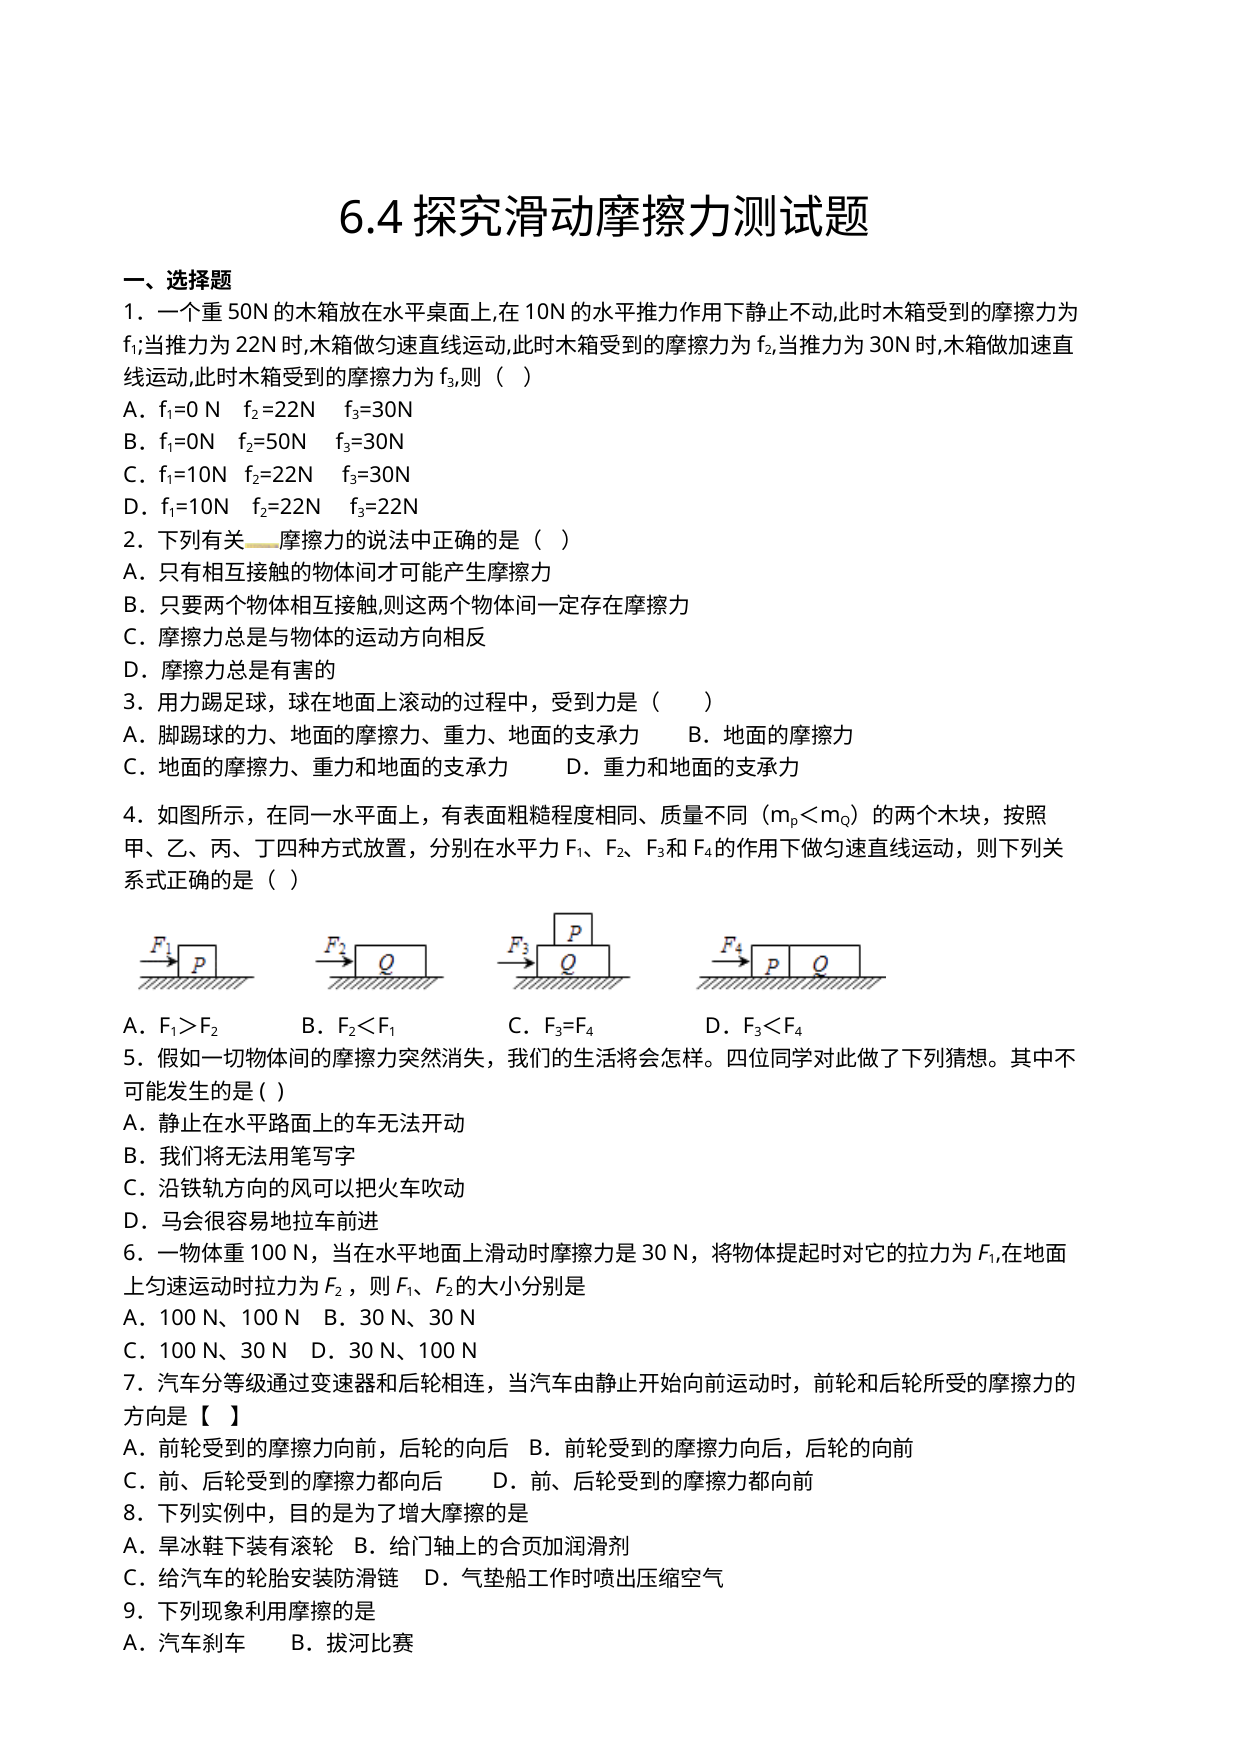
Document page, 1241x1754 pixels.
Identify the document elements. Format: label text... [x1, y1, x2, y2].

text A．旱冰鞋下装有滚轮 B．给门轴上的合页加润滑剂 [123, 1528, 1085, 1561]
text C．f1=10N f2=22N f3=30N [123, 457, 1085, 490]
picture [134, 911, 886, 991]
text A．f1=0 N f2 =22N f3=30N [123, 392, 1085, 425]
picture [244, 543, 280, 548]
text C．地面的摩擦力、重力和地面的支承力 D．重力和地面的支承力 [123, 750, 1085, 782]
text A．100 N、100 N B．30 N、30 N [123, 1301, 1085, 1333]
text A．只有相互接触的物体间才可能产生摩擦力 [123, 555, 1085, 587]
text 3．用力踢足球，球在地面上滚动的过程中，受到力是（ ） [123, 685, 1085, 717]
text B．f1=0N f2=50N f3=30N [123, 425, 1085, 457]
text 1．一个重50N的木箱放在水平桌面上,在10N的水平推力作用下静止不动,此时木箱受到的摩擦力为f1;当推力为22N时,木箱做匀速直线运动,此时木箱受到的摩擦力为f2,当推力为30N时,木箱做加速直线运动,此时木箱受到的摩擦力为f3,则（ ） [123, 295, 1085, 392]
text A．前轮受到的摩擦力向前，后轮的向后 B．前轮受到的摩擦力向后，后轮的向前 [123, 1431, 1085, 1463]
text 7．汽车分等级通过变速器和后轮相连，当汽车由静止开始向前运动时，前轮和后轮所受的摩擦力的方向是【 】 [123, 1366, 1085, 1431]
text A．F1＞F2 B．F2＜F1 C．F3=F4 D．F3＜F4 [123, 1008, 1085, 1041]
text C．沿铁轨方向的风可以把火车吹动 [123, 1171, 1085, 1203]
text C．摩擦力总是与物体的运动方向相反 [123, 620, 1085, 652]
text A．汽车刹车 B．拔河比赛 [123, 1626, 1085, 1658]
text 8．下列实例中，目的是为了增大摩擦的是 [123, 1496, 1085, 1528]
text C．前、后轮受到的摩擦力都向后 D．前、后轮受到的摩擦力都向前 [123, 1463, 1085, 1496]
text D．马会很容易地拉车前进 [123, 1203, 1085, 1236]
text 6.4探究滑动摩擦力测试题 [123, 165, 1085, 262]
text 一、选择题 [123, 262, 1085, 295]
text 9．下列现象利用摩擦的是 [123, 1593, 1085, 1626]
text D．f1=10N f2=22N f3=22N [123, 490, 1085, 522]
text B．只要两个物体相互接触,则这两个物体间一定存在摩擦力 [123, 587, 1085, 620]
text B．我们将无法用笔写字 [123, 1138, 1085, 1171]
text D．摩擦力总是有害的 [123, 652, 1085, 685]
text C．给汽车的轮胎安装防滑链 D．气垫船工作时喷出压缩空气 [123, 1561, 1085, 1593]
text A．脚踢球的力、地面的摩擦力、重力、地面的支承力 B．地面的摩擦力 [123, 717, 1085, 750]
text 6．一物体重100 N，当在水平地面上滑动时摩擦力是30 N，将物体提起时对它的拉力为F1,在地面上匀速运动时拉力为F2 ，则F1、F2的大小分别是 [123, 1236, 1085, 1301]
text A．静止在水平路面上的车无法开动 [123, 1106, 1085, 1138]
text 4．如图所示，在同一水平面上，有表面粗糙程度相同、质量不同（mp＜mQ）的两个木块，按照甲、乙、丙、丁四种方式放置，分别在水平力F1、F2、F3和F4的作用下做匀速直线运动，则下列关系式正确的是（ ） [123, 798, 1085, 895]
text C．100 N、30 N D．30 N、100 N [123, 1333, 1085, 1366]
text 5．假如一切物体间的摩擦力突然消失，我们的生活将会怎样。四位同学对此做了下列猜想。其中不可能发生的是 ( ) [123, 1041, 1085, 1106]
text 2．下列有关摩擦力的说法中正确的是（ ） [123, 522, 1085, 555]
